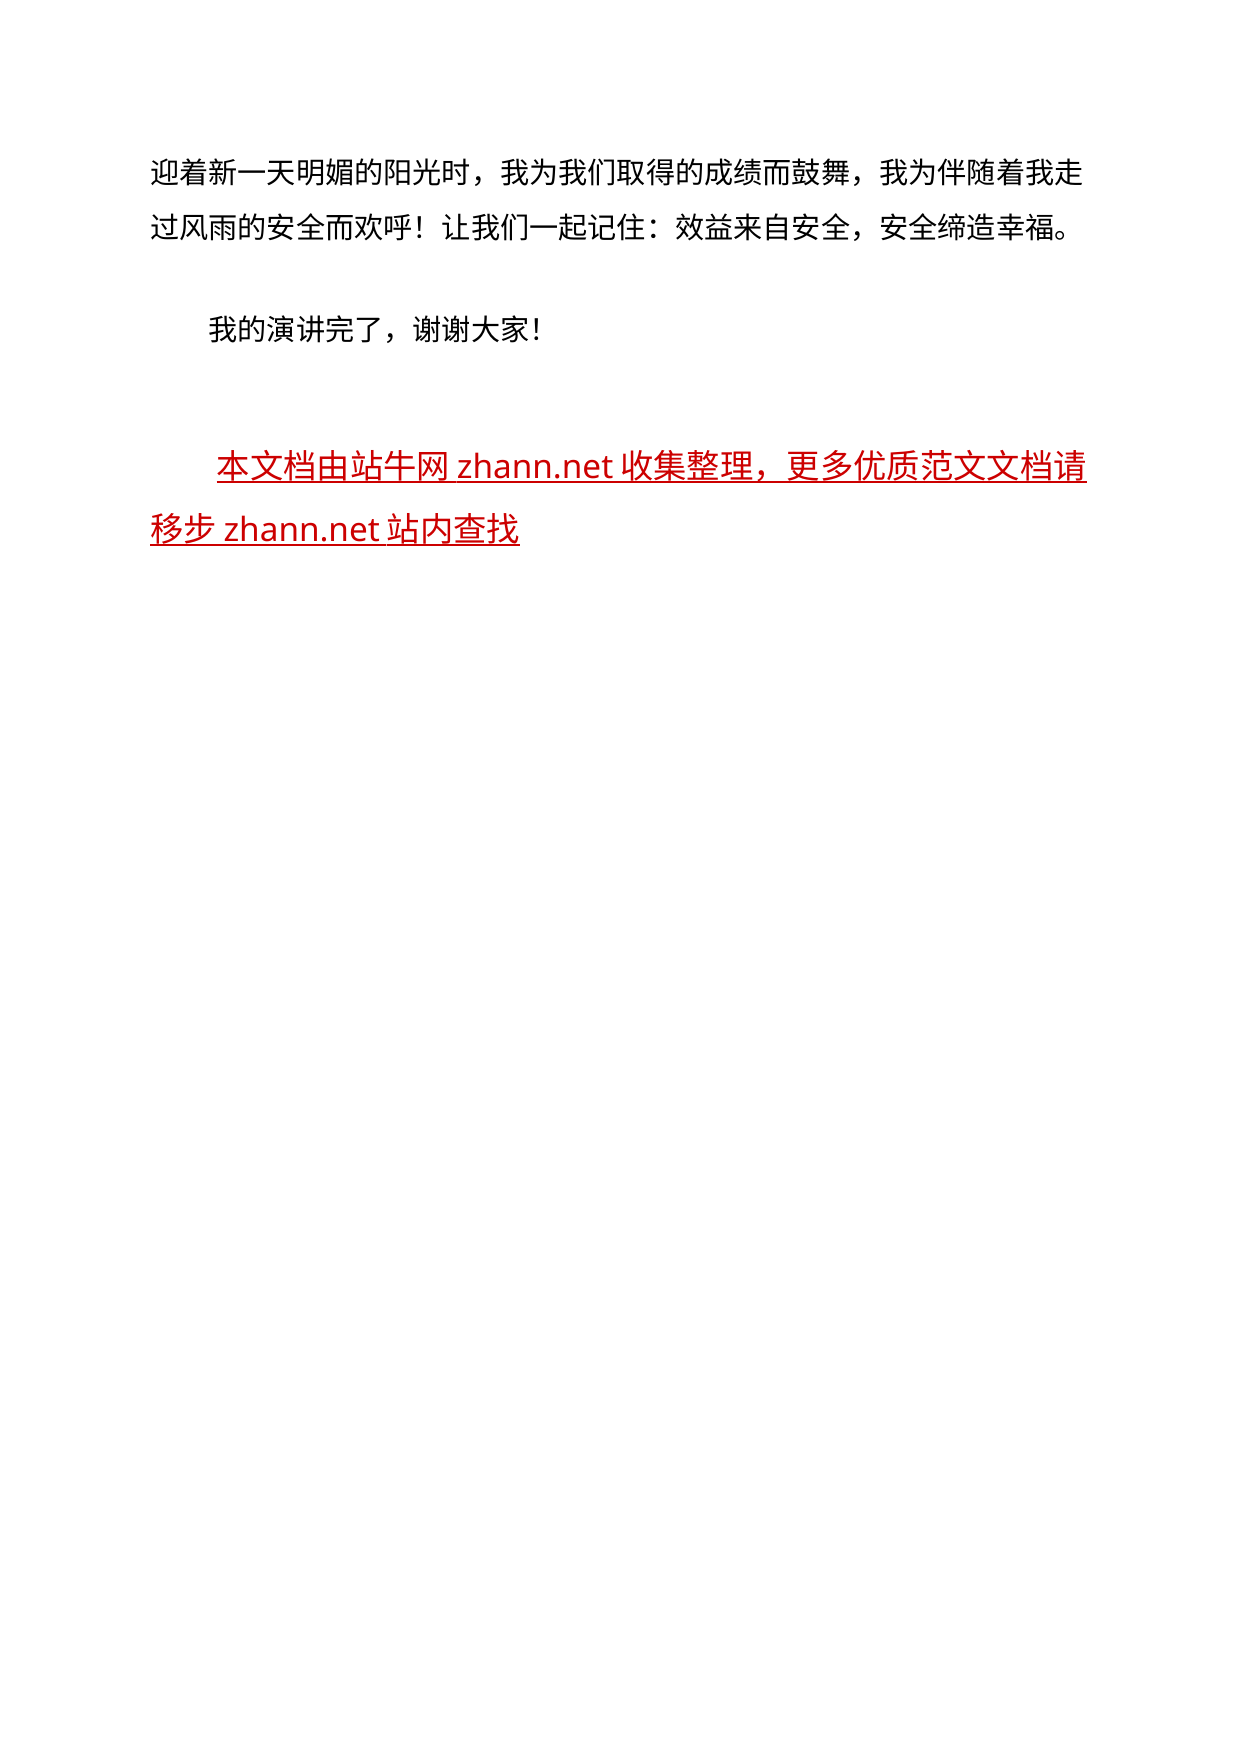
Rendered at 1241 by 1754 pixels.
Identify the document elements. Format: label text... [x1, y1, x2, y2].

text 本文档由站牛网zhann.net收集整理，更多优质范文文档请移步zhann.net站内查找 [150, 440, 1090, 551]
text 我的演讲完了，谢谢大家！ [150, 307, 1090, 349]
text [150, 150, 1090, 247]
